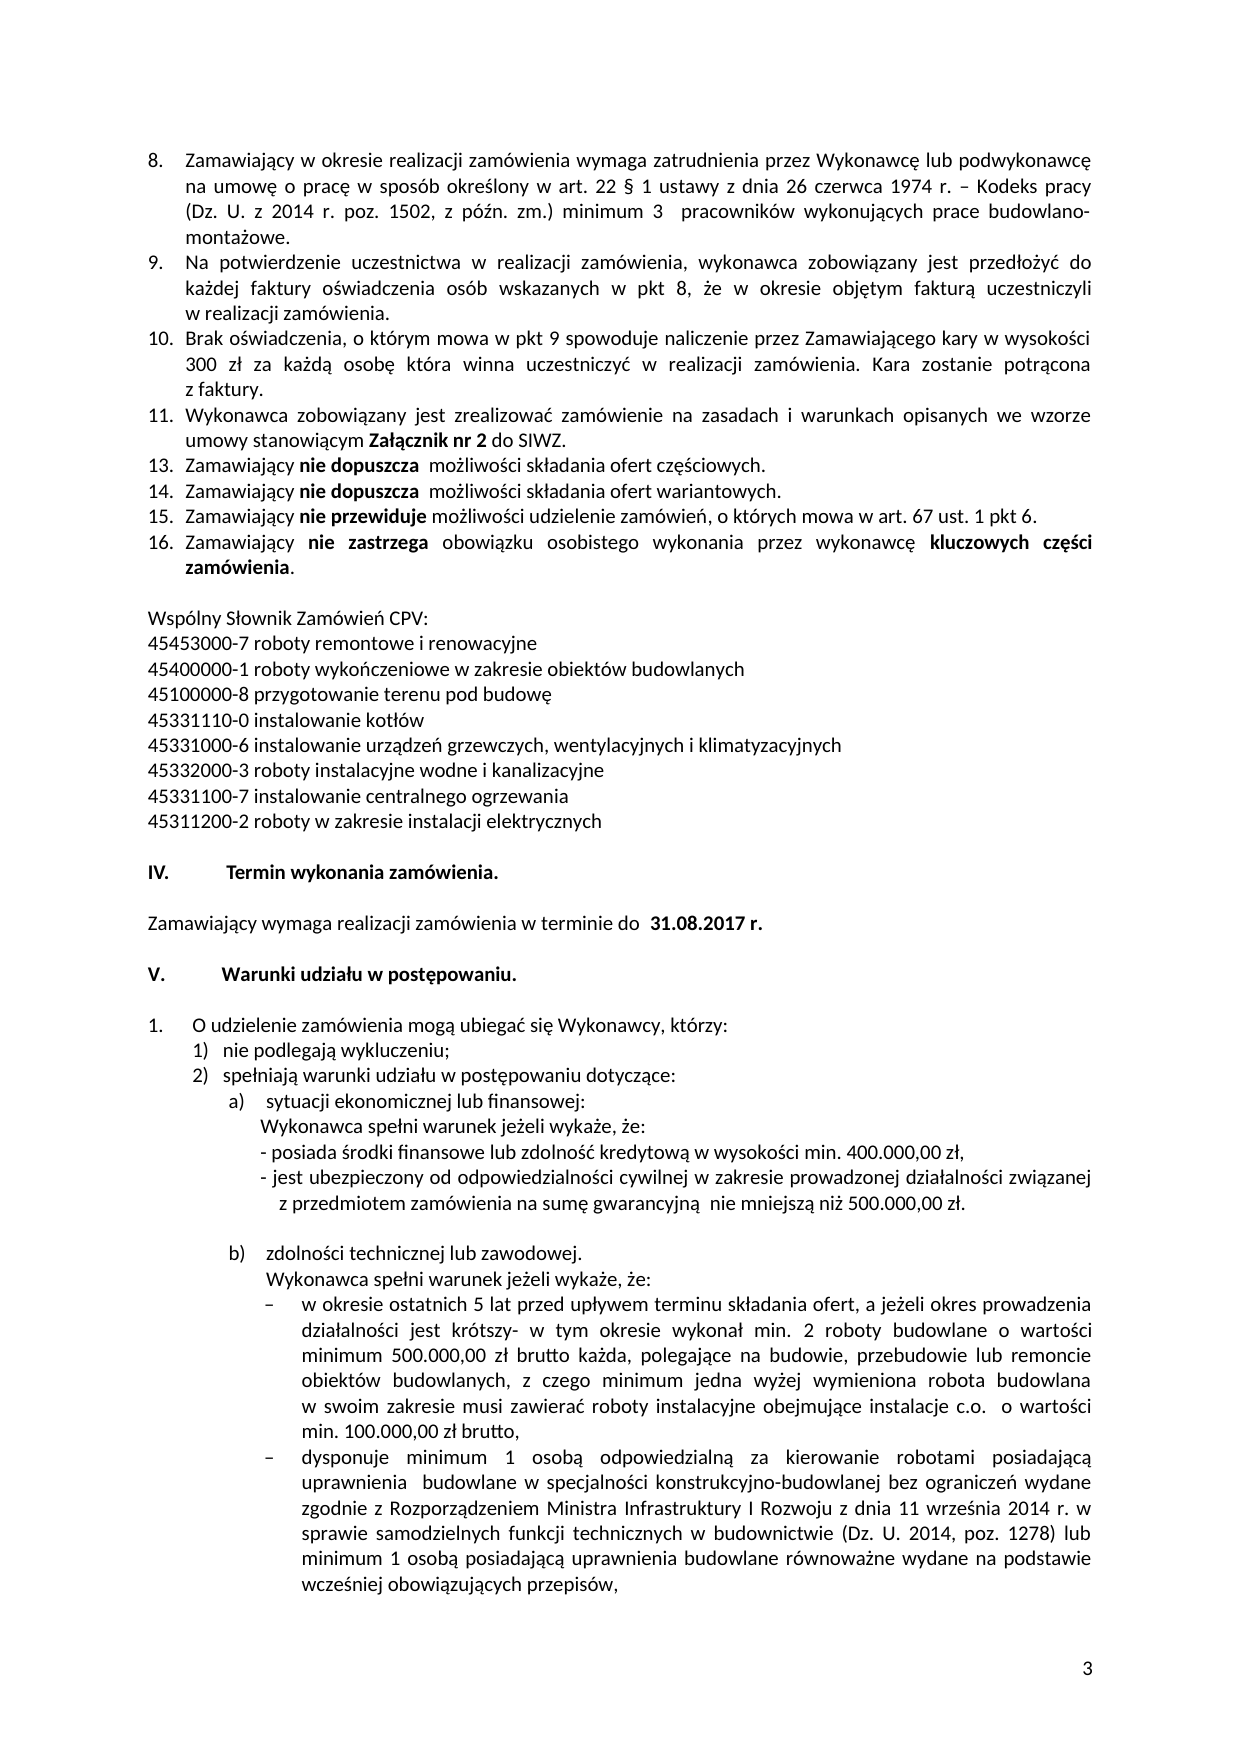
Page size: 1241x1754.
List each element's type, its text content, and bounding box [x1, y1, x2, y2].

list sytuacji ekonomicznej lub finansowej: [228, 1088, 1093, 1113]
list nie podlegają wykluczeniu; [192, 1037, 1093, 1063]
list Na potwierdzenie uczestnictwa w realizacji zamówienia, wykonawca zobowiązany jest przedłożyć do każdej faktury oświadczenia osób wskazanych w pkt 8, że w okresie objętym fakturą uczestniczyli w realizacji zamówienia. [148, 249, 1093, 326]
text 45331110-0 instalowanie kotłów [148, 707, 1093, 732]
text - posiada środki finansowe lub zdolność kredytową w wysokości min. 400.000,00 zł, [260, 1139, 1093, 1164]
list Zamawiający nie dopuszcza możliwości składania ofert częściowych. [148, 453, 1093, 478]
list Wykonawca zobowiązany jest zrealizować zamówienie na zasadach i warunkach opisanych we wzorze umowy stanowiącym Załącznik nr 2 do SIWZ. [148, 402, 1093, 453]
text 45331000-6 instalowanie urządzeń grzewczych, wentylacyjnych i klimatyzacyjnych [148, 732, 1093, 758]
text 45332000-3 roboty instalacyjne wodne i kanalizacyjne [148, 758, 1093, 783]
list zdolności technicznej lub zawodowej. [228, 1241, 1093, 1266]
list w okresie ostatnich 5 lat przed upływem terminu składania ofert, a jeżeli okres prowadzenia działalności jest krótszy- w tym okresie wykonał min. 2 roboty budowlane o wartości minimum 500.000,00 zł brutto każda, polegające na budowie, przebudowie lub remoncie obiektów budowlanych, z czego minimum jedna wyżej wymieniona robota budowlana w swoim zakresie musi zawierać roboty instalacyjne obejmujące instalacje c.o. o wartości min. 100.000,00 zł brutto, [264, 1291, 1093, 1444]
text 45400000-1 roboty wykończeniowe w zakresie obiektów budowlanych [148, 656, 1093, 681]
text 45311200-2 roboty w zakresie instalacji elektrycznych [148, 808, 1093, 834]
list spełniają warunki udziału w postępowaniu dotyczące: [192, 1063, 1093, 1088]
list Zamawiający nie zastrzega obowiązku osobistego wykonania przez wykonawcę kluczowych części zamówienia. [148, 529, 1093, 580]
subtitle IV. Termin wykonania zamówienia. [148, 859, 1093, 885]
text Wspólny Słownik Zamówień CPV: [148, 605, 1093, 631]
text - jest ubezpieczony od odpowiedzialności cywilnej w zakresie prowadzonej działalności związanej z przedmiotem zamówienia na sumę gwarancyjną nie mniejszą niż 500.000,00 zł. [260, 1164, 1093, 1215]
text 45453000-7 roboty remontowe i renowacyjne [148, 631, 1093, 656]
list Zamawiający nie przewiduje możliwości udzielenie zamówień, o których mowa w art. 67 ust. 1 pkt 6. [148, 503, 1093, 529]
text Wykonawca spełni warunek jeżeli wykaże, że: [260, 1113, 1093, 1139]
text Zamawiający wymaga realizacji zamówienia w terminie do 31.08.2017 r. [148, 910, 1093, 936]
text V. Warunki udziału w postępowaniu. [148, 961, 1093, 986]
text 45100000-8 przygotowanie terenu pod budowę [148, 681, 1093, 707]
list Wykonawca spełni warunek jeżeli wykaże, że: [266, 1266, 1093, 1291]
list dysponuje minimum 1 osobą odpowiedzialną za kierowanie robotami posiadającą uprawnienia budowlane w specjalności konstrukcyjno-budowlanej bez ograniczeń wydane zgodnie z Rozporządzeniem Ministra Infrastruktury I Rozwoju z dnia 11 września 2014 r. w sprawie samodzielnych funkcji technicznych w budownictwie (Dz. U. 2014, poz. 1278) lub minimum 1 osobą posiadającą uprawnienia budowlane równoważne wydane na podstawie wcześniej obowiązujących przepisów, [264, 1444, 1093, 1596]
text 45331100-7 instalowanie centralnego ogrzewania [148, 783, 1093, 808]
list Zamawiający w okresie realizacji zamówienia wymaga zatrudnienia przez Wykonawcę lub podwykonawcę na umowę o pracę w sposób określony w art. 22 § 1 ustawy z dnia 26 czerwca 1974 r. – Kodeks pracy (Dz. U. z 2014 r. poz. 1502, z późn. zm.) minimum 3 pracowników wykonujących prace budowlano-montażowe. [148, 148, 1093, 249]
list Brak oświadczenia, o którym mowa w pkt 9 spowoduje naliczenie przez Zamawiającego kary w wysokości 300 zł za każdą osobę która winna uczestniczyć w realizacji zamówienia. Kara zostanie potrącona z faktury. [148, 326, 1093, 402]
list Zamawiający nie dopuszcza możliwości składania ofert wariantowych. [148, 478, 1093, 503]
list O udzielenie zamówienia mogą ubiegać się Wykonawcy, którzy: [148, 1012, 1093, 1037]
